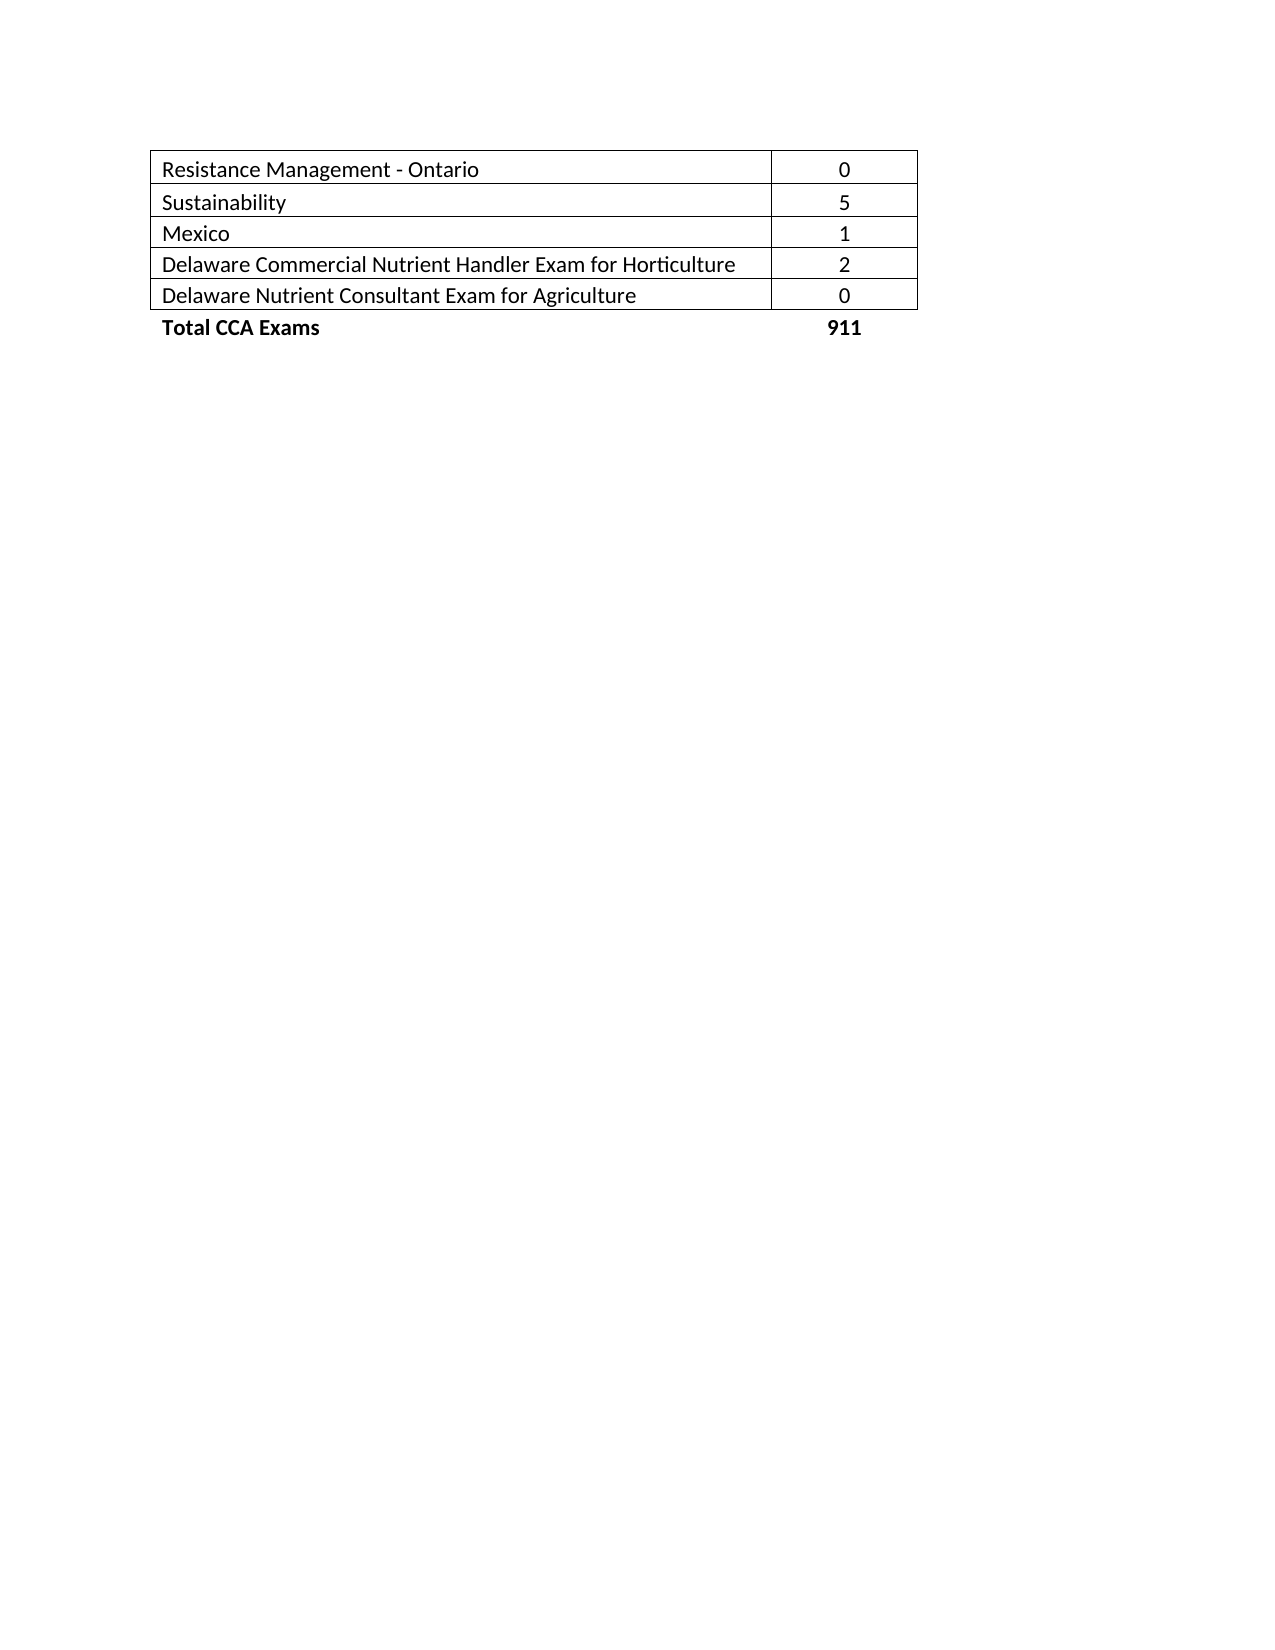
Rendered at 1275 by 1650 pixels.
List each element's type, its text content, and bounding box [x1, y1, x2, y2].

table_cell Resistance Management - Ontario [151, 151, 771, 183]
table_cell 1 [772, 217, 917, 247]
table_cell 0 [772, 151, 917, 183]
table_cell 2 [772, 248, 917, 278]
table_cell Total CCA Exams [151, 310, 771, 341]
table_cell 5 [772, 184, 917, 216]
table_cell Sustainability [151, 184, 771, 216]
table_cell Delaware Commercial Nutrient Handler Exam for Horticulture [151, 248, 771, 278]
table_cell 911 [771, 310, 917, 341]
table_cell Mexico [151, 217, 771, 247]
table_cell 0 [772, 279, 917, 309]
table_cell Delaware Nutrient Consultant Exam for Agriculture [151, 279, 771, 309]
